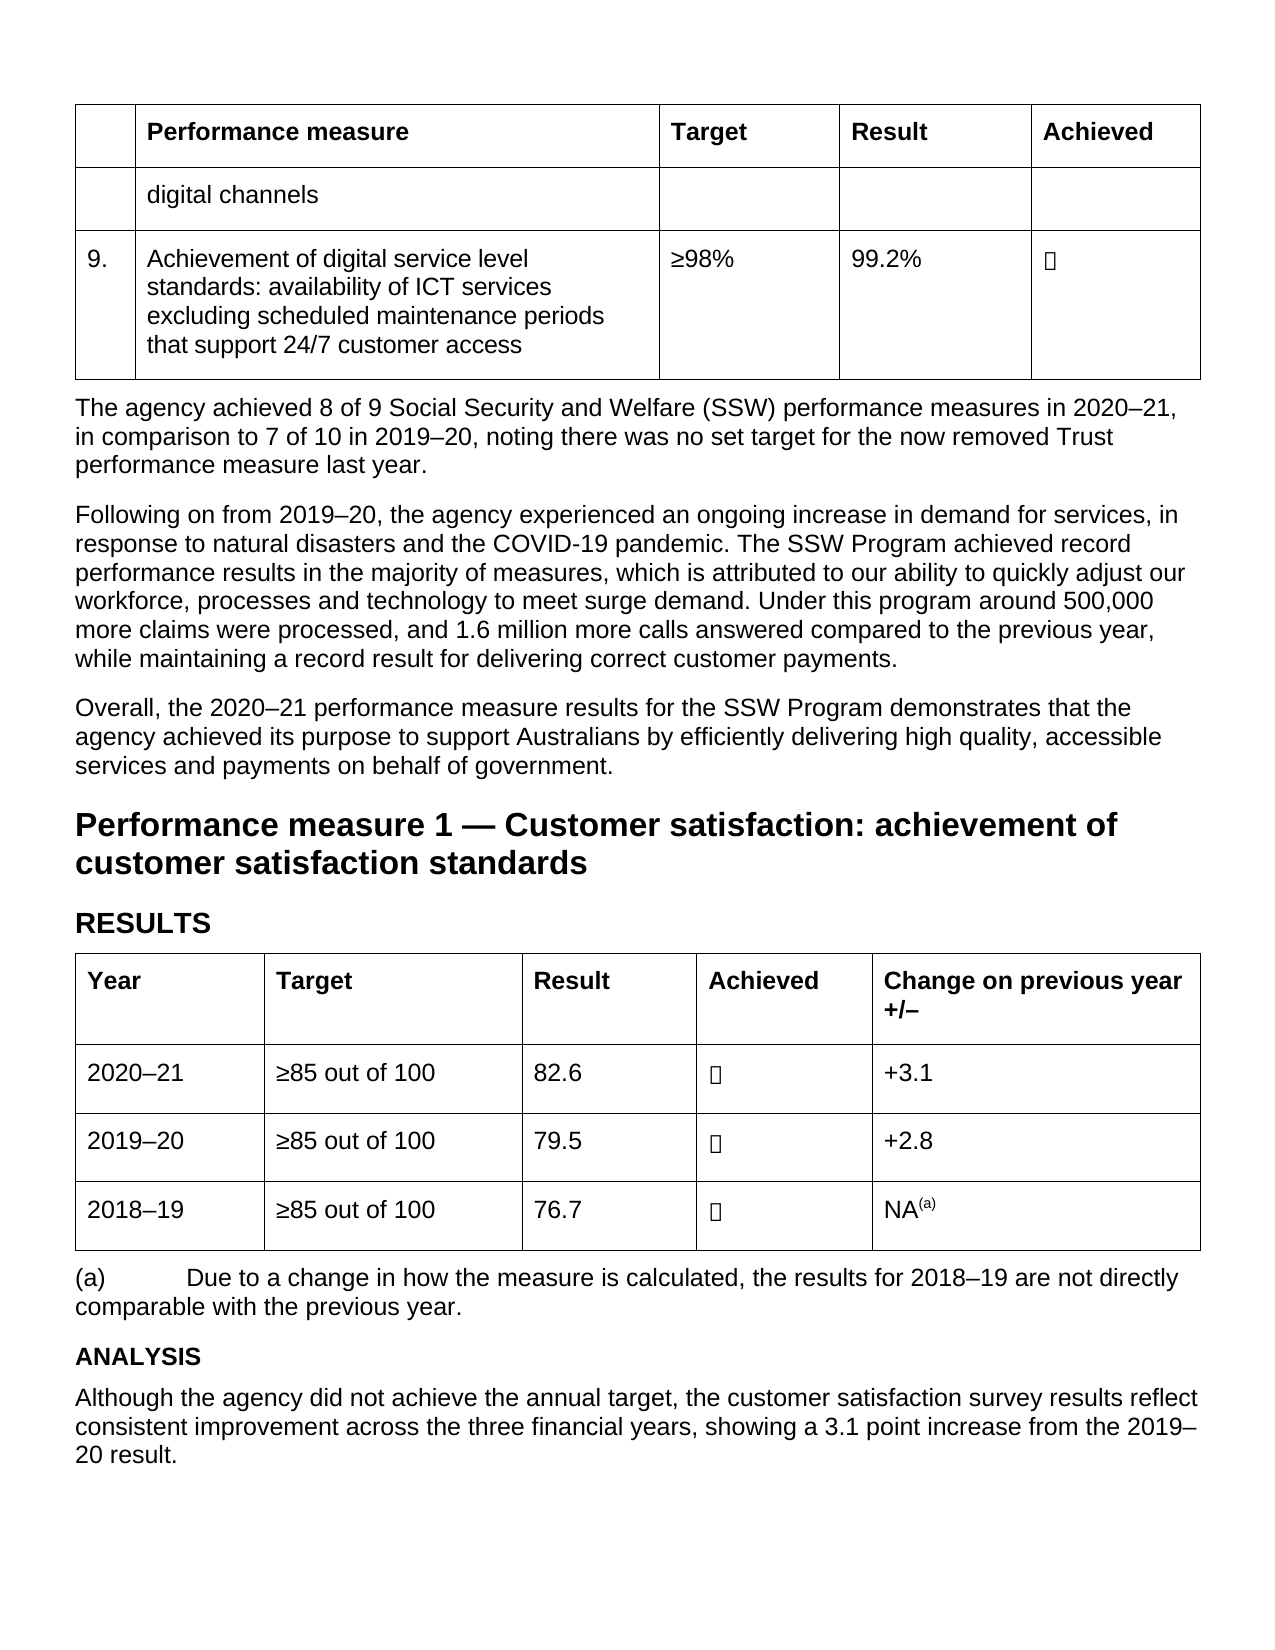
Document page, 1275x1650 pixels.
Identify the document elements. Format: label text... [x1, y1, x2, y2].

text (a) Due to a change in how the measure is calculated, the results for 2018–19 are not directly comparable with the previous year. [75, 1263, 1200, 1321]
text Analysis [75, 1342, 1200, 1370]
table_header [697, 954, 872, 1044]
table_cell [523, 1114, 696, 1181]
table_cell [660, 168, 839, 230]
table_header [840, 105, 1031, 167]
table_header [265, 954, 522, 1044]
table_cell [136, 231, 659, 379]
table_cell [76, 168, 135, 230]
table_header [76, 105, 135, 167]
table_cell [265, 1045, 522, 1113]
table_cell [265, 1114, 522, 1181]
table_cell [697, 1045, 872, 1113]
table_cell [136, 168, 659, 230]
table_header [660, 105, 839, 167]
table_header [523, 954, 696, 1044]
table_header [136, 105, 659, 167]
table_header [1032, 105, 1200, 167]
text Overall, the 2020–21 performance measure results for the SSW Program demonstrates that the agency achieved its purpose to support Australians by efficiently delivering high quality, accessible services and payments on behalf of government. [75, 693, 1200, 779]
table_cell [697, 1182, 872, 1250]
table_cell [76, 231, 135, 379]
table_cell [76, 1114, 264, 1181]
text The agency achieved 8 of 9 Social Security and Welfare (SSW) performance measures in 2020–21, in comparison to 7 of 10 in 2019–20, noting there was no set target for the now removed Trust performance measure last year. [75, 393, 1200, 479]
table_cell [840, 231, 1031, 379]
text Although the agency did not achieve the annual target, the customer satisfaction survey results reflect consistent improvement across the three financial years, showing a 3.1 point increase from the 2019–20 result. [75, 1383, 1200, 1469]
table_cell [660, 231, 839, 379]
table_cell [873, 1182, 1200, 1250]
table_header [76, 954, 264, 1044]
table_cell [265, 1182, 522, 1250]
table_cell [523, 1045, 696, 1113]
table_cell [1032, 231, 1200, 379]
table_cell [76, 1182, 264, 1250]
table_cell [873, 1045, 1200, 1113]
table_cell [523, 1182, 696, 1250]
subtitle Results [75, 906, 1200, 940]
text Following on from 2019–20, the agency experienced an ongoing increase in demand for services, in response to natural disasters and the COVID-19 pandemic. The SSW Program achieved record performance results in the majority of measures, which is attributed to our ability to quickly adjust our workforce, processes and technology to meet surge demand. Under this program around 500,000 more claims were processed, and 1.6 million more calls answered compared to the previous year, while maintaining a record result for delivering correct customer payments. [75, 500, 1200, 672]
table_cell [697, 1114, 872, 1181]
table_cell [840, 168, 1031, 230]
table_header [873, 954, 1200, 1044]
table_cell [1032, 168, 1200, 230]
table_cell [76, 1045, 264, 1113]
subtitle Performance measure 1 — Customer satisfaction: achievement of customer satisfaction standards [75, 804, 1200, 881]
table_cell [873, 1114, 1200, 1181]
